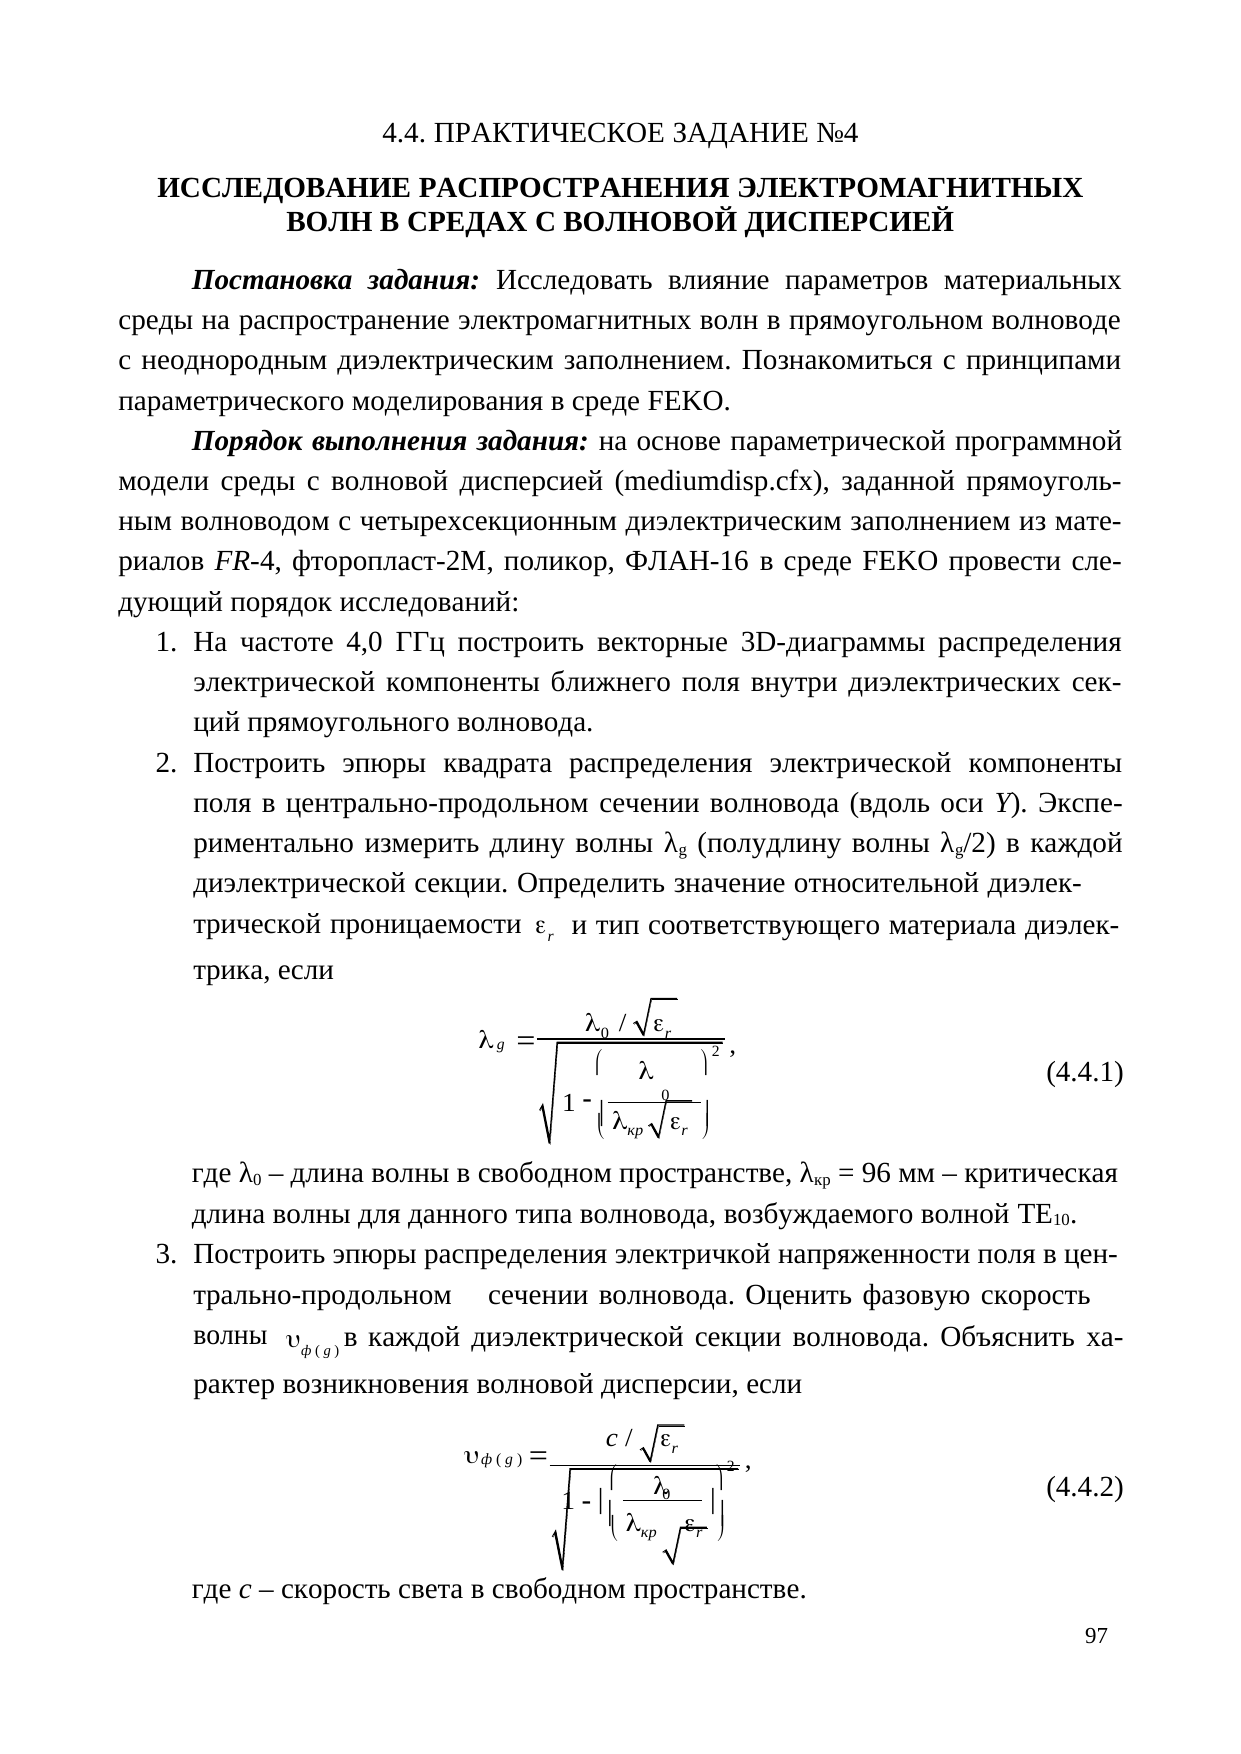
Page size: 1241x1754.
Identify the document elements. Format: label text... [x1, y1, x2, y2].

text трика, если [193, 952, 556, 985]
subtitle ИССЛЕДОВАНИЕ РАСПРОСТРАНЕНИЯ ЭЛЕКТРОМАГНИТНЫХ ВОЛН В СРЕДАХ С ВОЛНОВОЙ ДИСПЕРСИЕЙ [157, 170, 1103, 237]
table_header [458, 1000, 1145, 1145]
text трической проницаемости r [193, 907, 556, 944]
list На частоте 4,0 ГГц построить векторные 3D-диаграммы распределения электрической компоненты ближнего поля внутри диэлектрических сек- ций прямоугольного волновода. [155, 624, 1122, 738]
text где λ0 – длина волны в свободном пространстве, λкр = 96 мм – критическая длина волны для данного типа волновода, возбуждаемого волной TE10. [192, 1155, 1122, 1229]
text рактер возникновения волновой дисперсии, если [193, 1367, 1155, 1400]
text ф ( g ) в каждой диэлектрической секции волновода. Объяснить ха- [286, 1317, 1155, 1356]
list Построить эпюры распределения электричкой напряженности поля в цен- трально-продольном сечении волновода. Оценить фазовую скорость [155, 1236, 1122, 1311]
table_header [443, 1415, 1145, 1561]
text Постановка задания: Исследовать влияние параметров материальных среды на распространение электромагнитных волн в прямоугольном волноводе с неоднородным диэлектрическим заполнением. Познакомиться с принципами параметрического моделирования в среде FEKO. [118, 262, 1122, 416]
text и тип соответствующего материала диэлек- [571, 907, 1155, 941]
text где c – скорость света в свободном пространстве. [192, 1571, 1155, 1604]
list Построить эпюры квадрата распределения электрической компоненты поля в центрально-продольном сечении волновода (вдоль оси Y). Экспе- риментально измерить длину волны λg (полудлину волны λg/2) в каждой диэлектрической секции. Определить значение относительной диэлек- [155, 745, 1122, 899]
text волны [193, 1317, 270, 1351]
list ПРАКТИЧЕСКОЕ ЗАДАНИЕ №4 [382, 115, 1155, 149]
text Порядок выполнения задания: на основе параметрической программной модели среды с волновой дисперсией (mediumdisp.cfx), заданной прямоуголь- ным волноводом с четырехсекционным диэлектрическим заполнением из мате- риалов FR-4, фторопласт-2М, поликор, ФЛАН-16 в среде FEKO провести сле- дующий порядок исследований: [118, 423, 1122, 617]
